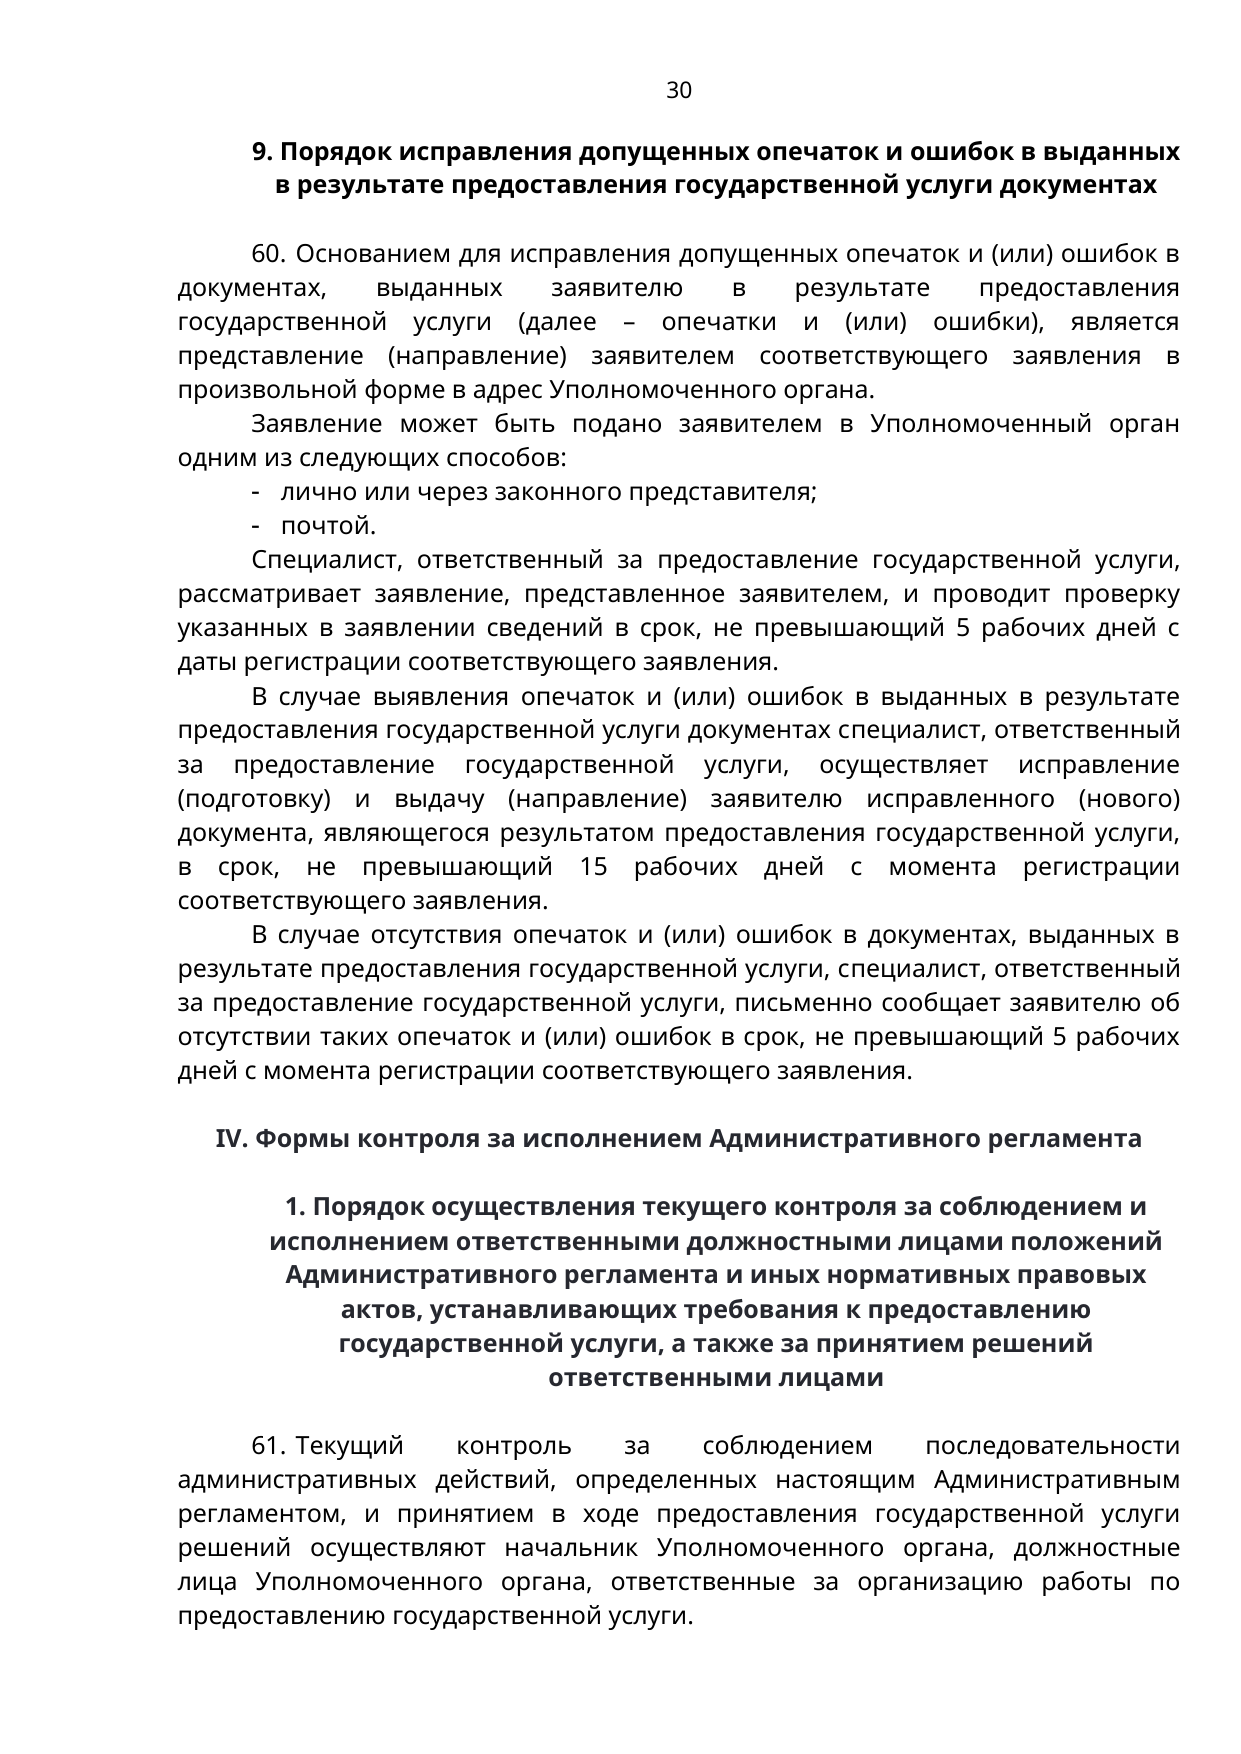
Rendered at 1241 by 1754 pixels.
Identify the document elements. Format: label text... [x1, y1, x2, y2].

list Текущий контроль за соблюдением последовательности административных действий, определенных настоящим Административным регламентом, и принятием в ходе предоставления государственной услуги решений осуществляют начальник Уполномоченного органа, должностные лица Уполномоченного органа, ответственные за организацию работы по предоставлению государственной услуги. [177, 1427, 1181, 1632]
list Заявление может быть подано заявителем в Уполномоченный орган одним из следующих способов: [177, 406, 1181, 474]
text В случае отсутствия опечаток и (или) ошибок в документах, выданных в результате предоставления государственной услуги, специалист, ответственный за предоставление государственной услуги, письменно сообщает заявителю об отсутствии таких опечаток и (или) ошибок в срок, не превышающий 5 рабочих дней с момента регистрации соответствующего заявления. [177, 917, 1181, 1087]
text В случае выявления опечаток и (или) ошибок в выданных в результате предоставления государственной услуги документах специалист, ответственный за предоставление государственной услуги, осуществляет исправление (подготовку) и выдачу (направление) заявителю исправленного (нового) документа, являющегося результатом предоставления государственной услуги, в срок, не превышающий 15 рабочих дней с момента регистрации соответствующего заявления. [177, 678, 1181, 917]
list почтой. [177, 508, 1181, 542]
text 9. Порядок исправления допущенных опечаток и ошибок в выданных в результате предоставления государственной услуги документах [251, 133, 1181, 201]
list лично или через законного представителя; [177, 474, 1181, 508]
text Специалист, ответственный за предоставление государственной услуги, рассматривает заявление, представленное заявителем, и проводит проверку указанных в заявлении сведений в срок, не превышающий 5 рабочих дней с даты регистрации соответствующего заявления. [177, 542, 1181, 678]
subtitle IV. Формы контроля за исполнением Административного регламента [177, 1121, 1181, 1155]
subtitle 1. Порядок осуществления текущего контроля за соблюдением и исполнением ответственными должностными лицами положений Административного регламента и иных нормативных правовых актов, устанавливающих требования к предоставлению государственной услуги, а также за принятием решений ответственными лицами [251, 1189, 1181, 1393]
list Основанием для исправления допущенных опечаток и (или) ошибок в документах, выданных заявителю в результате предоставления государственной услуги (далее – опечатки и (или) ошибки), является представление (направление) заявителем соответствующего заявления в произвольной форме в адрес Уполномоченного органа. [177, 235, 1181, 406]
